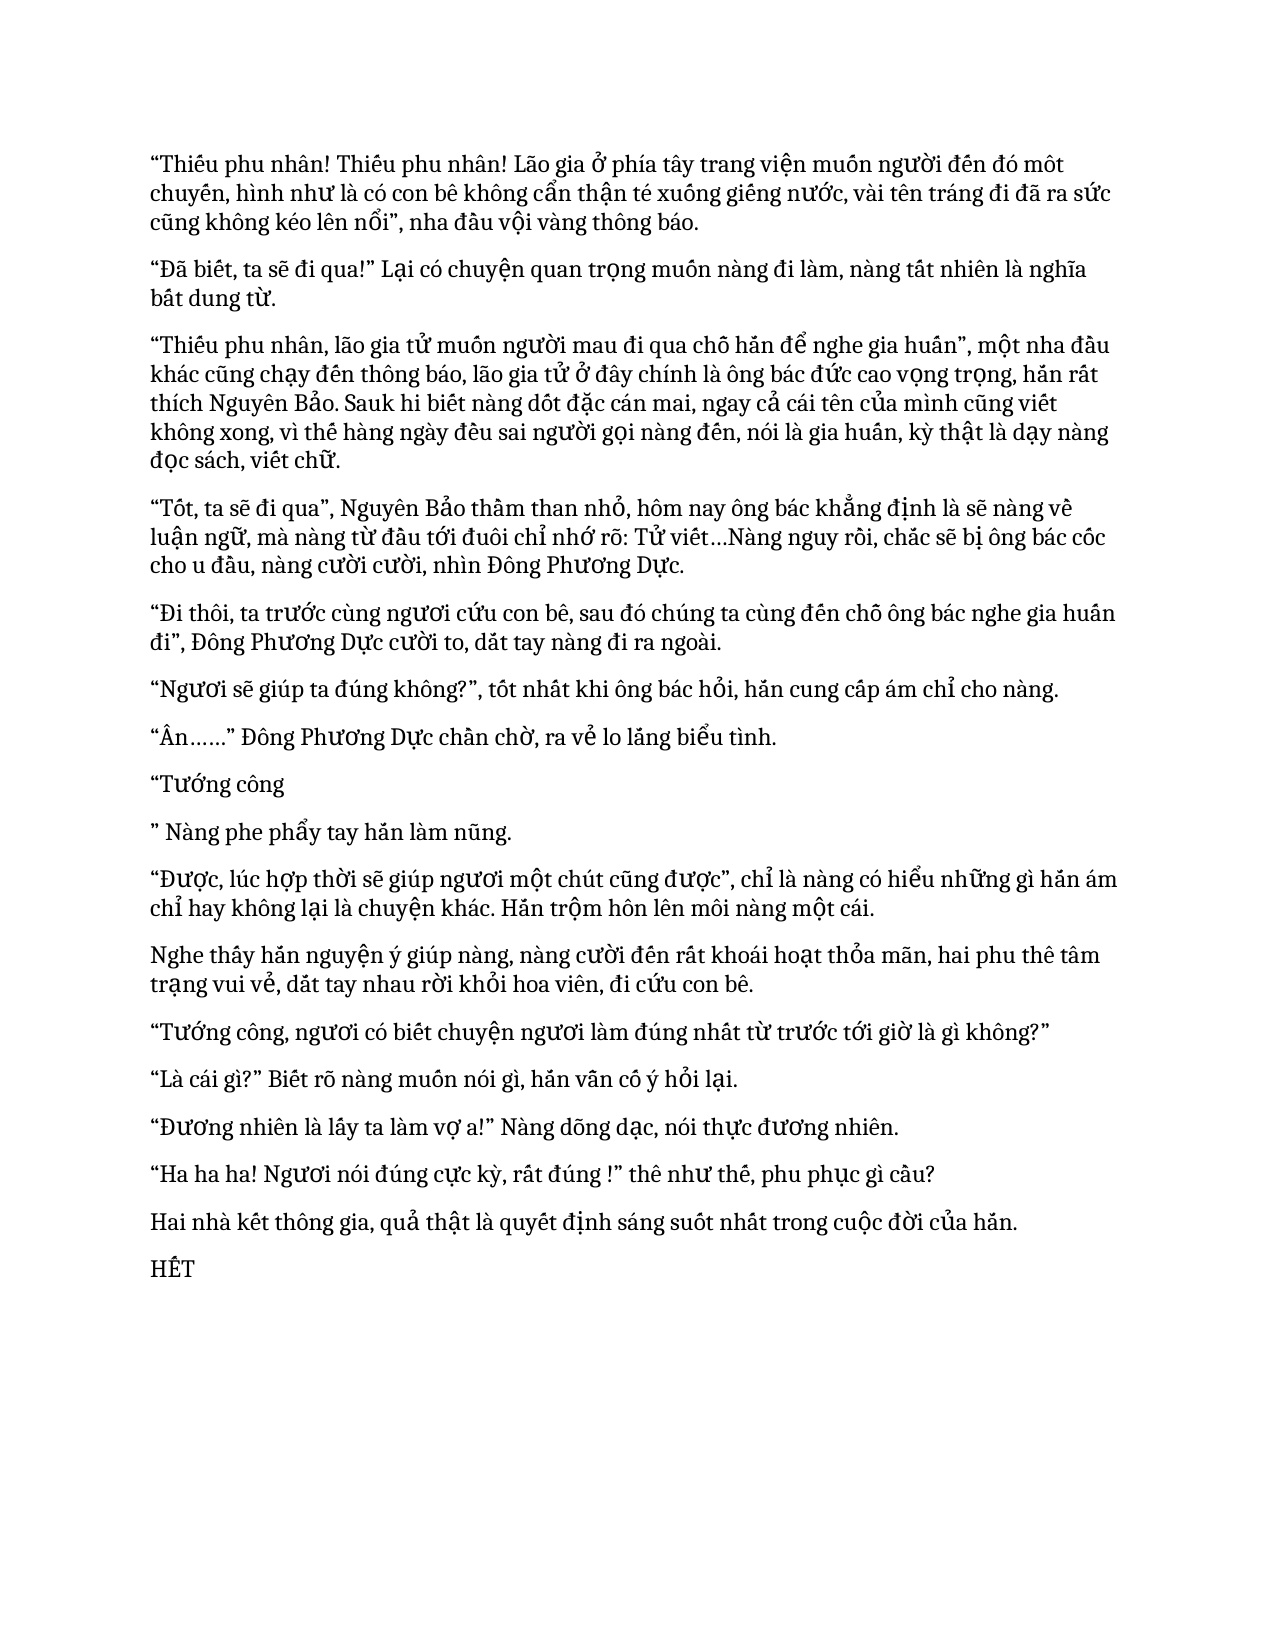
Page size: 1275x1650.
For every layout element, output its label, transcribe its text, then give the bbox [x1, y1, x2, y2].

text “Thiếu phu nhân, lão gia tử muốn người mau đi qua chỗ hắn để nghe gia huấn”, một nha đầu khác cũng chạy đến thông báo, lão gia tử ở đây chính là ông bác đức cao vọng trọng, hắn rất thích Nguyên Bảo. Sauk hi biết nàng dốt đặc cán mai, ngay cả cái tên của mình cũng viết không xong, vì thế hàng ngày đều sai người gọi nàng đến, nói là gia huấn, kỳ thật là dạy nàng đọc sách, viết chữ. [150, 331, 1125, 475]
text “Ha ha ha! Ngươi nói đúng cực kỳ, rất đúng !” thê như thế, phu phục gì cầu? [150, 1160, 1125, 1189]
text “Ân……” Đông Phương Dực chần chờ, ra vẻ lo lắng biểu tình. [150, 722, 1125, 751]
text “Đi thôi, ta trước cùng ngươi cứu con bê, sau đó chúng ta cùng đến chỗ ông bác nghe gia huấn đi”, Đông Phương Dực cười to, dắt tay nàng đi ra ngoài. [150, 599, 1125, 656]
text “Được, lúc hợp thời sẽ giúp ngươi một chút cũng được”, chỉ là nàng có hiểu những gì hắn ám chỉ hay không lại là chuyện khác. Hắn trộm hôn lên môi nàng một cái. [150, 865, 1125, 922]
text “Thiếu phu nhân! Thiếu phu nhân! Lão gia ở phía tây trang viện muốn người đến đó môt chuyến, hình như là có con bê không cẩn thận té xuống giếng nước, vài tên tráng đi đã ra sức cũng không kéo lên nổi”, nha đầu vội vàng thông báo. [150, 150, 1125, 236]
text “Ngươi sẽ giúp ta đúng không?”, tốt nhất khi ông bác hỏi, hắn cung cấp ám chỉ cho nàng. [150, 675, 1125, 704]
text “Là cái gì?” Biết rõ nàng muốn nói gì, hắn vẫn cố ý hỏi lại. [150, 1065, 1125, 1094]
text ” Nàng phe phẩy tay hắn làm nũng. [150, 817, 1125, 846]
text “Tướng công [150, 770, 1125, 799]
text Nghe thấy hắn nguyện ý giúp nàng, nàng cười đến rất khoái hoạt thỏa mãn, hai phu thê tâm trạng vui vẻ, dắt tay nhau rời khỏi hoa viên, đi cứu con bê. [150, 941, 1125, 999]
text “Tốt, ta sẽ đi qua”, Nguyên Bảo thầm than nhỏ, hôm nay ông bác khẳng định là sẽ nàng về luận ngữ, mà nàng từ đầu tới đuôi chỉ nhớ rõ: Tử viết…Nàng nguy rồi, chắc sẽ bị ông bác cốc cho u đầu, nàng cười cười, nhìn Đông Phương Dực. [150, 494, 1125, 580]
text Hai nhà kết thông gia, quả thật là quyết định sáng suốt nhất trong cuộc đời của hắn. [150, 1207, 1125, 1236]
text HẾT [150, 1255, 1125, 1284]
text “Tướng công, ngươi có biết chuyện ngươi làm đúng nhất từ trước tới giờ là gì không?” [150, 1017, 1125, 1046]
text “Đã biết, ta sẽ đi qua!” Lại có chuyện quan trọng muốn nàng đi làm, nàng tất nhiên là nghĩa bất dung từ. [150, 255, 1125, 312]
text “Đương nhiên là lấy ta làm vợ a!” Nàng dõng dạc, nói thực đương nhiên. [150, 1112, 1125, 1141]
